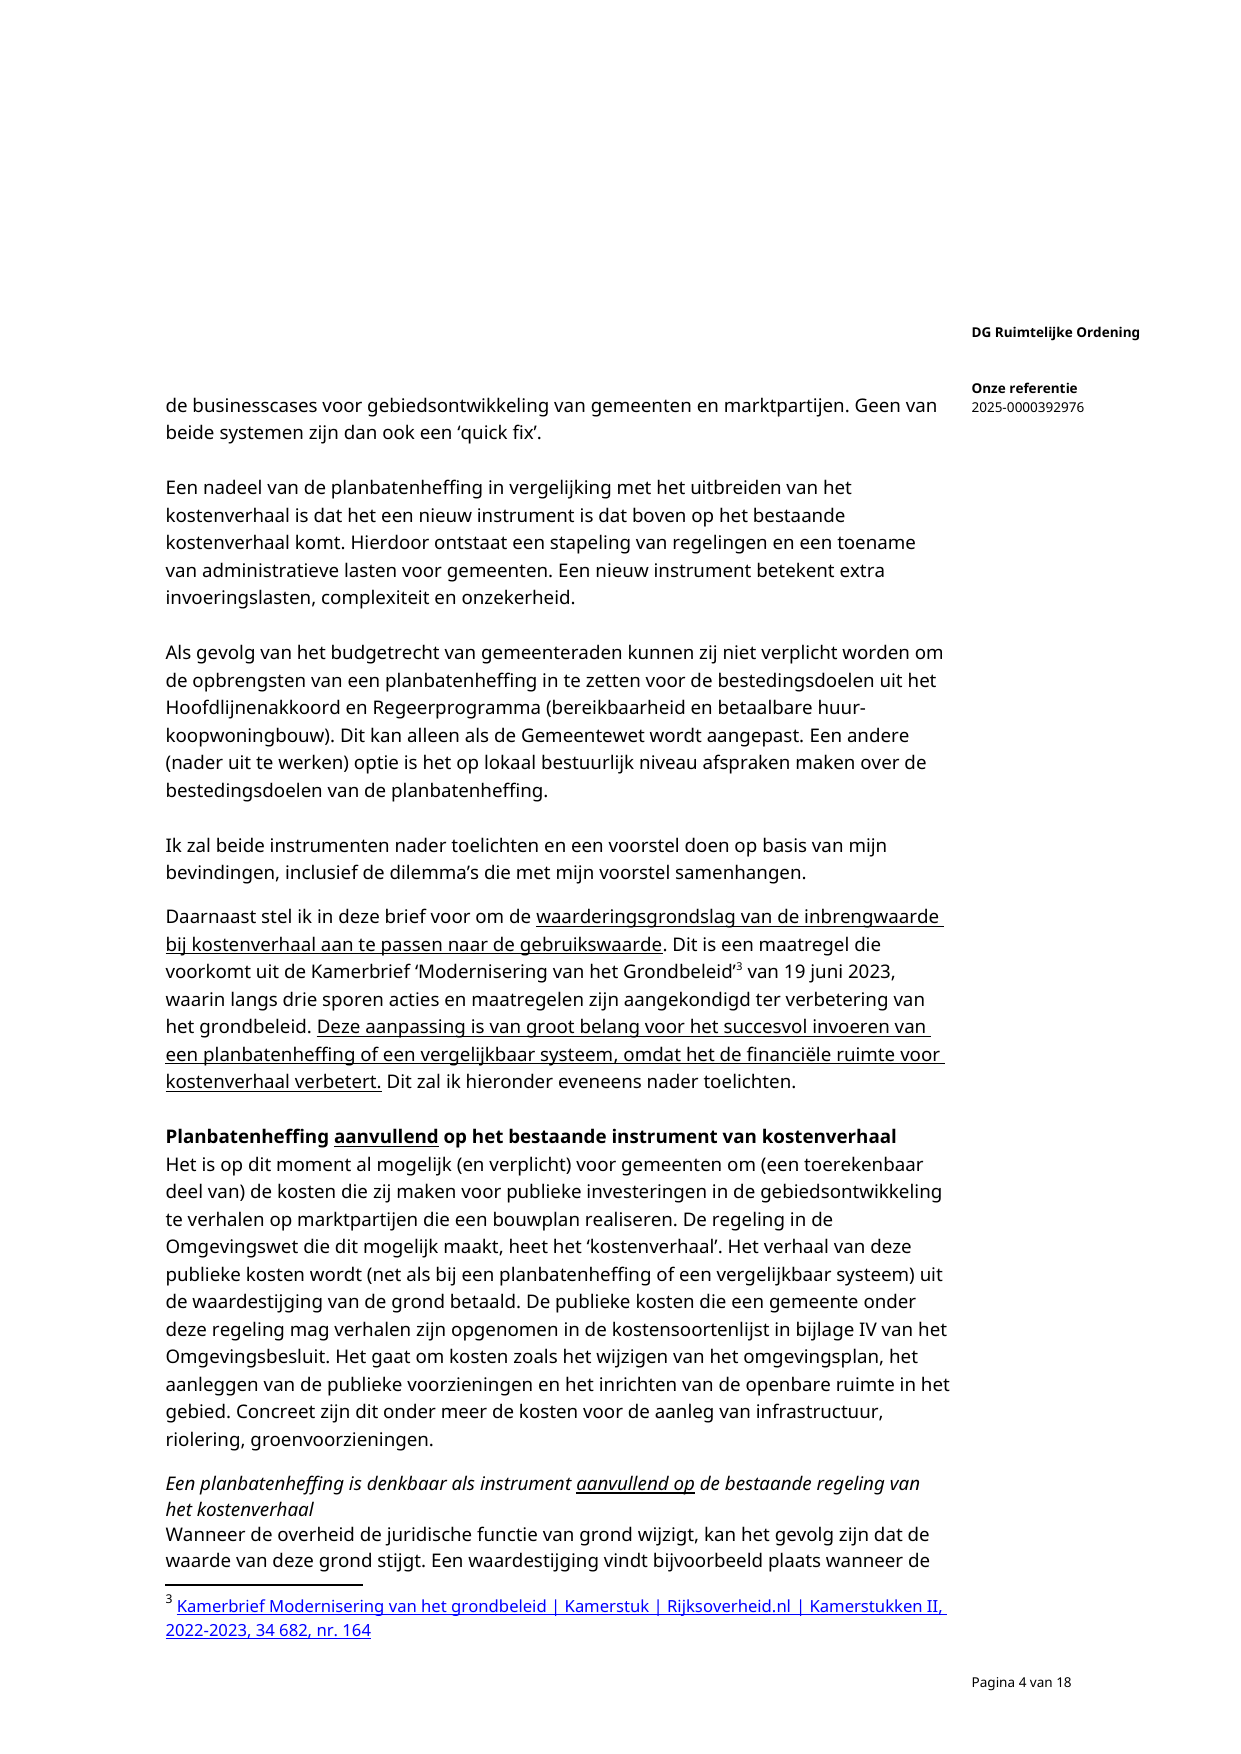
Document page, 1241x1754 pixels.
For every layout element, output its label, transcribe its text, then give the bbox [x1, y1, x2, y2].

text Een planbatenheffing is denkbaar als instrument aanvullend op de bestaande regeling van het kostenverhaal [165, 1470, 951, 1521]
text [165, 392, 951, 445]
text Het is op dit moment al mogelijk (en verplicht) voor gemeenten om (een toerekenbaar deel van) de kosten die zij maken voor publieke investeringen in de gebiedsontwikkeling te verhalen op marktpartijen die een bouwplan realiseren. De regeling in de Omgevingswet die dit mogelijk maakt, heet het ‘kostenverhaal’. Het verhaal van deze publieke kosten wordt (net als bij een planbatenheffing of een vergelijkbaar systeem) uit de waardestijging van de grond betaald. De publieke kosten die een gemeente onder deze regeling mag verhalen zijn opgenomen in de kostensoortenlijst in bijlage IV van het Omgevingsbesluit. Het gaat om kosten zoals het wijzigen van het omgevingsplan, het aanleggen van de publieke voorzieningen en het inrichten van de openbare ruimte in het gebied. Concreet zijn dit onder meer de kosten voor de aanleg van infrastructuur, riolering, groenvoorzieningen. [165, 1151, 951, 1452]
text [165, 1521, 951, 1572]
text Planbatenheffing aanvullend op het bestaande instrument van kostenverhaal [165, 1124, 951, 1149]
text Ik zal beide instrumenten nader toelichten en een voorstel doen op basis van mijn bevindingen, inclusief de dilemma’s die met mijn voorstel samenhangen. [165, 832, 951, 885]
text Een nadeel van de planbatenheffing in vergelijking met het uitbreiden van het kostenverhaal is dat het een nieuw instrument is dat boven op het bestaande kostenverhaal komt. Hierdoor ontstaat een stapeling van regelingen en een toename van administratieve lasten voor gemeenten. Een nieuw instrument betekent extra invoeringslasten, complexiteit en onzekerheid. [165, 474, 951, 610]
text Als gevolg van het budgetrecht van gemeenteraden kunnen zij niet verplicht worden om de opbrengsten van een planbatenheffing in te zetten voor de bestedingsdoelen uit het Hoofdlijnenakkoord en Regeerprogramma (bereikbaarheid en betaalbare huur- koopwoningbouw). Dit kan alleen als de Gemeentewet wordt aangepast. Een andere (nader uit te werken) optie is het op lokaal bestuurlijk niveau afspraken maken over de bestedingsdoelen van de planbatenheffing. [165, 639, 951, 803]
text Daarnaast stel ik in deze brief voor om de waarderingsgrondslag van de inbrengwaarde bij kostenverhaal aan te passen naar de gebruikswaarde. Dit is een maatregel die voorkomt uit de Kamerbrief ‘Modernisering van het Grondbeleid’ van 19 juni 2023, waarin langs drie sporen acties en maatregelen zijn aangekondigd ter verbetering van het grondbeleid. Deze aanpassing is van groot belang voor het succesvol invoeren van een planbatenheffing of een vergelijkbaar systeem, omdat het de financiële ruimte voor kostenverhaal verbetert. Dit zal ik hieronder eveneens nader toelichten. [165, 904, 951, 1094]
